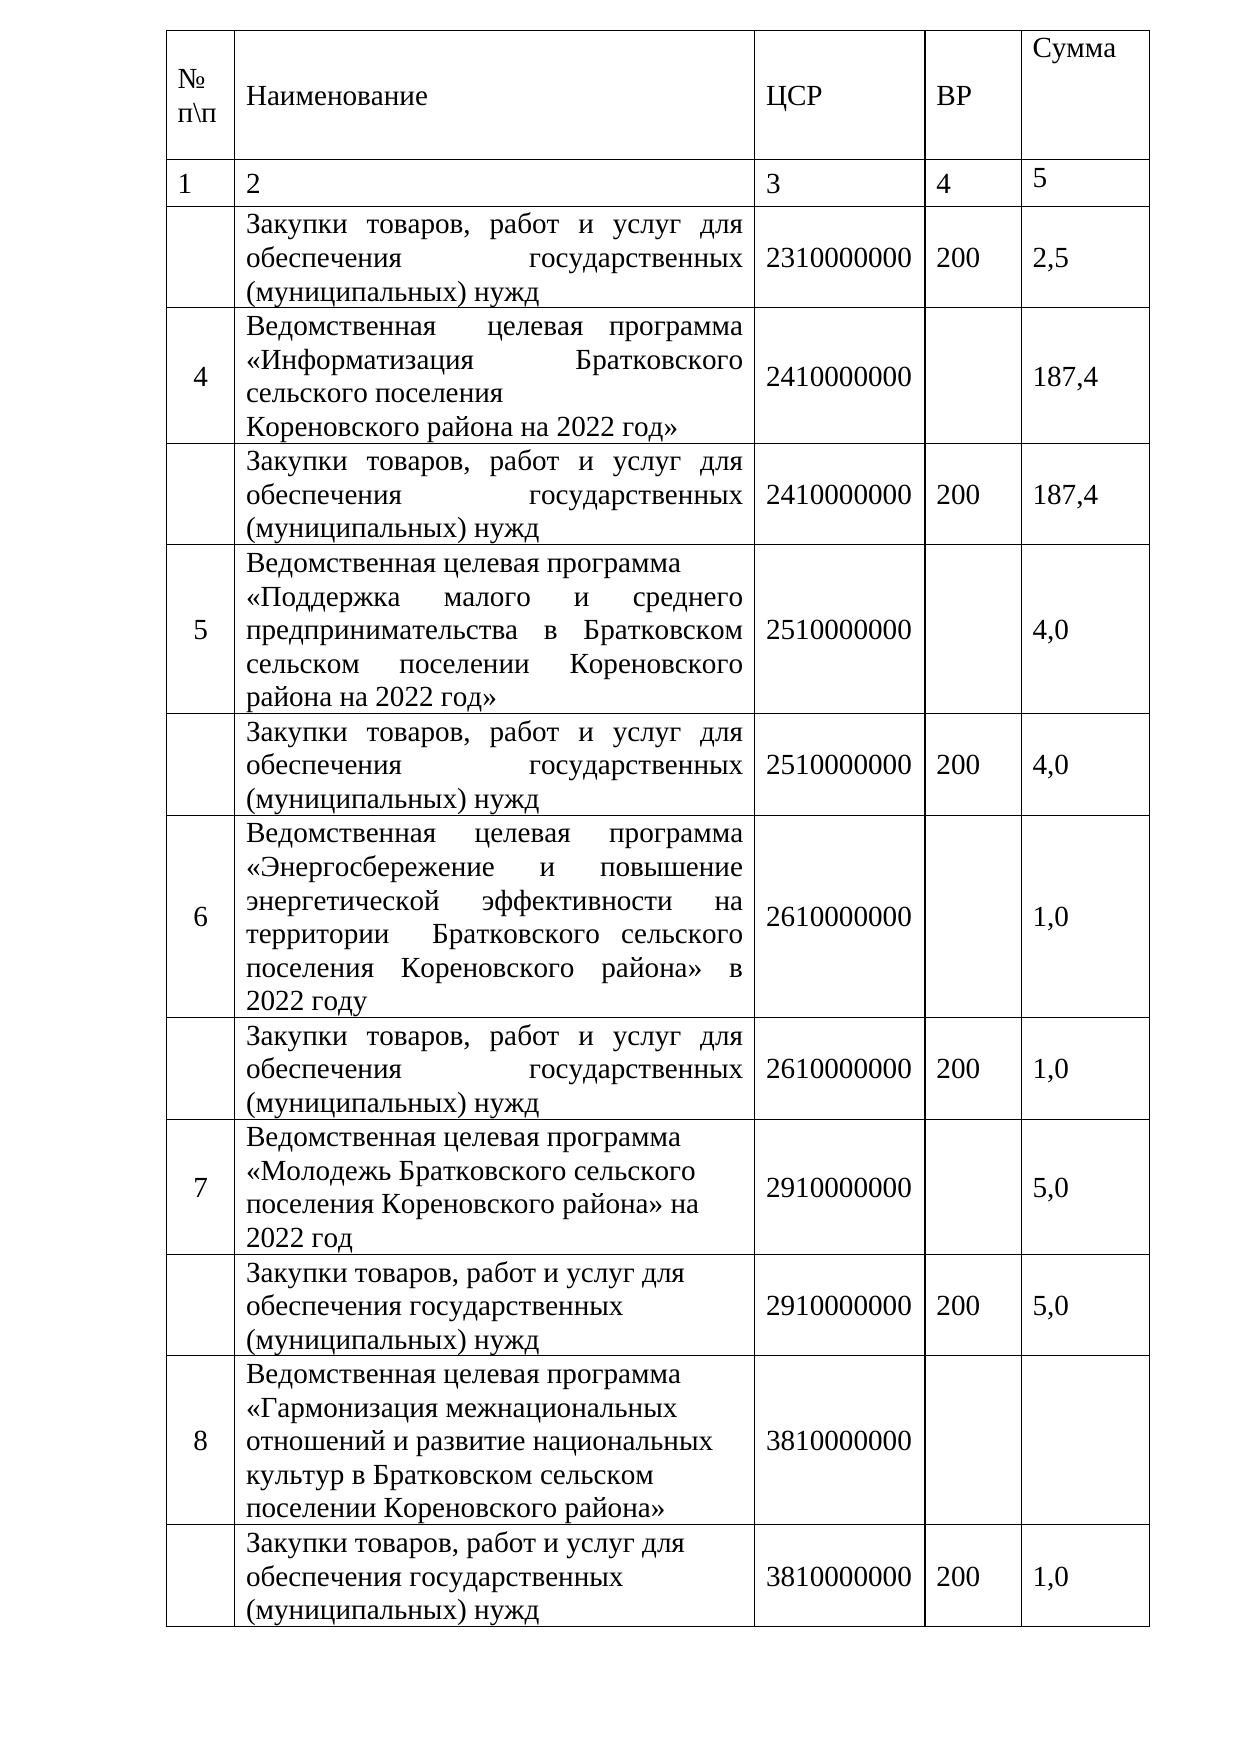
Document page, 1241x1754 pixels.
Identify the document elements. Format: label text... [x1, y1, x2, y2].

table_cell 2 [235, 160, 754, 206]
table_cell 4 [926, 160, 1021, 206]
table_cell [167, 1018, 234, 1118]
table_cell 2910000000 [755, 1120, 924, 1254]
table_cell 200 [926, 1018, 1021, 1118]
table_cell 200 [926, 714, 1021, 814]
table_cell [1022, 1356, 1149, 1524]
table_cell Ведомственная целевая программа «Молодежь Братковского сельского поселения Кореновского района» на 2022 год [235, 1120, 754, 1254]
table_cell 2,5 [1022, 207, 1149, 307]
table_cell [167, 444, 234, 544]
table_cell 200 [926, 207, 1021, 307]
table_cell 5 [1022, 160, 1149, 206]
table_header № п\п [167, 31, 234, 159]
table_cell 2510000000 [755, 545, 924, 713]
table_header Сумма [1022, 31, 1149, 159]
table_header ВР [926, 31, 1021, 159]
table_cell 2610000000 [755, 816, 924, 1017]
table_cell Закупки товаров, работ и услуг для обеспечения государственных (муниципальных) нужд [235, 444, 754, 544]
table_cell [926, 1120, 1021, 1254]
table_cell Ведомственная целевая программа «Энергосбережение и повышение энергетической эффективности на территории Братковского сельского поселения Кореновского района» в 2022 году [235, 816, 754, 1017]
table_cell 1,0 [1022, 1525, 1149, 1626]
table_cell Ведомственная целевая программа «Гармонизация межнациональных отношений и развитие национальных культур в Братковском сельском поселении Кореновского района» [235, 1356, 754, 1524]
table_header Наименование [235, 31, 754, 159]
table_cell 8 [167, 1356, 234, 1524]
table_cell 3810000000 [755, 1356, 924, 1524]
table_cell 4 [167, 308, 234, 442]
table_cell 1 [167, 160, 234, 206]
table_cell Ведомственная целевая программа «Поддержка малого и среднего предпринимательства в Братковском сельском поселении Кореновского района на 2022 год» [235, 545, 754, 713]
table_cell [167, 207, 234, 307]
table_cell [926, 816, 1021, 1017]
table_cell [926, 545, 1021, 713]
table_cell 200 [926, 444, 1021, 544]
table_cell 4,0 [1022, 545, 1149, 713]
table_cell Закупки товаров, работ и услуг для обеспечения государственных (муниципальных) нужд [235, 1018, 754, 1118]
table_cell 5 [167, 545, 234, 713]
table_cell [167, 714, 234, 814]
table_cell 187,4 [1022, 444, 1149, 544]
table_cell Закупки товаров, работ и услуг для обеспечения государственных (муниципальных) нужд [235, 1525, 754, 1626]
table_cell Ведомственная целевая программа «Информатизация Братковского сельского поселения Кореновского района на 2022 год» [235, 308, 754, 442]
table_cell Закупки товаров, работ и услуг для обеспечения государственных (муниципальных) нужд [235, 714, 754, 814]
table_cell 2410000000 [755, 444, 924, 544]
table_cell 3 [755, 160, 924, 206]
table_cell 187,4 [1022, 308, 1149, 442]
table_cell [167, 1255, 234, 1355]
table_cell 1,0 [1022, 816, 1149, 1017]
table_cell Закупки товаров, работ и услуг для обеспечения государственных (муниципальных) нужд [235, 1255, 754, 1355]
table_cell 5,0 [1022, 1255, 1149, 1355]
table_header ЦСР [755, 31, 924, 159]
table_cell 4,0 [1022, 714, 1149, 814]
table_cell 6 [167, 816, 234, 1017]
table_cell 1,0 [1022, 1018, 1149, 1118]
table_cell 2610000000 [755, 1018, 924, 1118]
table_cell 3810000000 [755, 1525, 924, 1626]
table_cell 2310000000 [755, 207, 924, 307]
table_cell 7 [167, 1120, 234, 1254]
table_cell 2410000000 [755, 308, 924, 442]
table_cell [926, 308, 1021, 442]
table_cell 2910000000 [755, 1255, 924, 1355]
table_cell 5,0 [1022, 1120, 1149, 1254]
table_cell 2510000000 [755, 714, 924, 814]
table_cell [926, 1356, 1021, 1524]
table_cell 200 [926, 1255, 1021, 1355]
table_cell 200 [926, 1525, 1021, 1626]
table_cell [167, 1525, 234, 1626]
table_cell Закупки товаров, работ и услуг для обеспечения государственных (муниципальных) нужд [235, 207, 754, 307]
